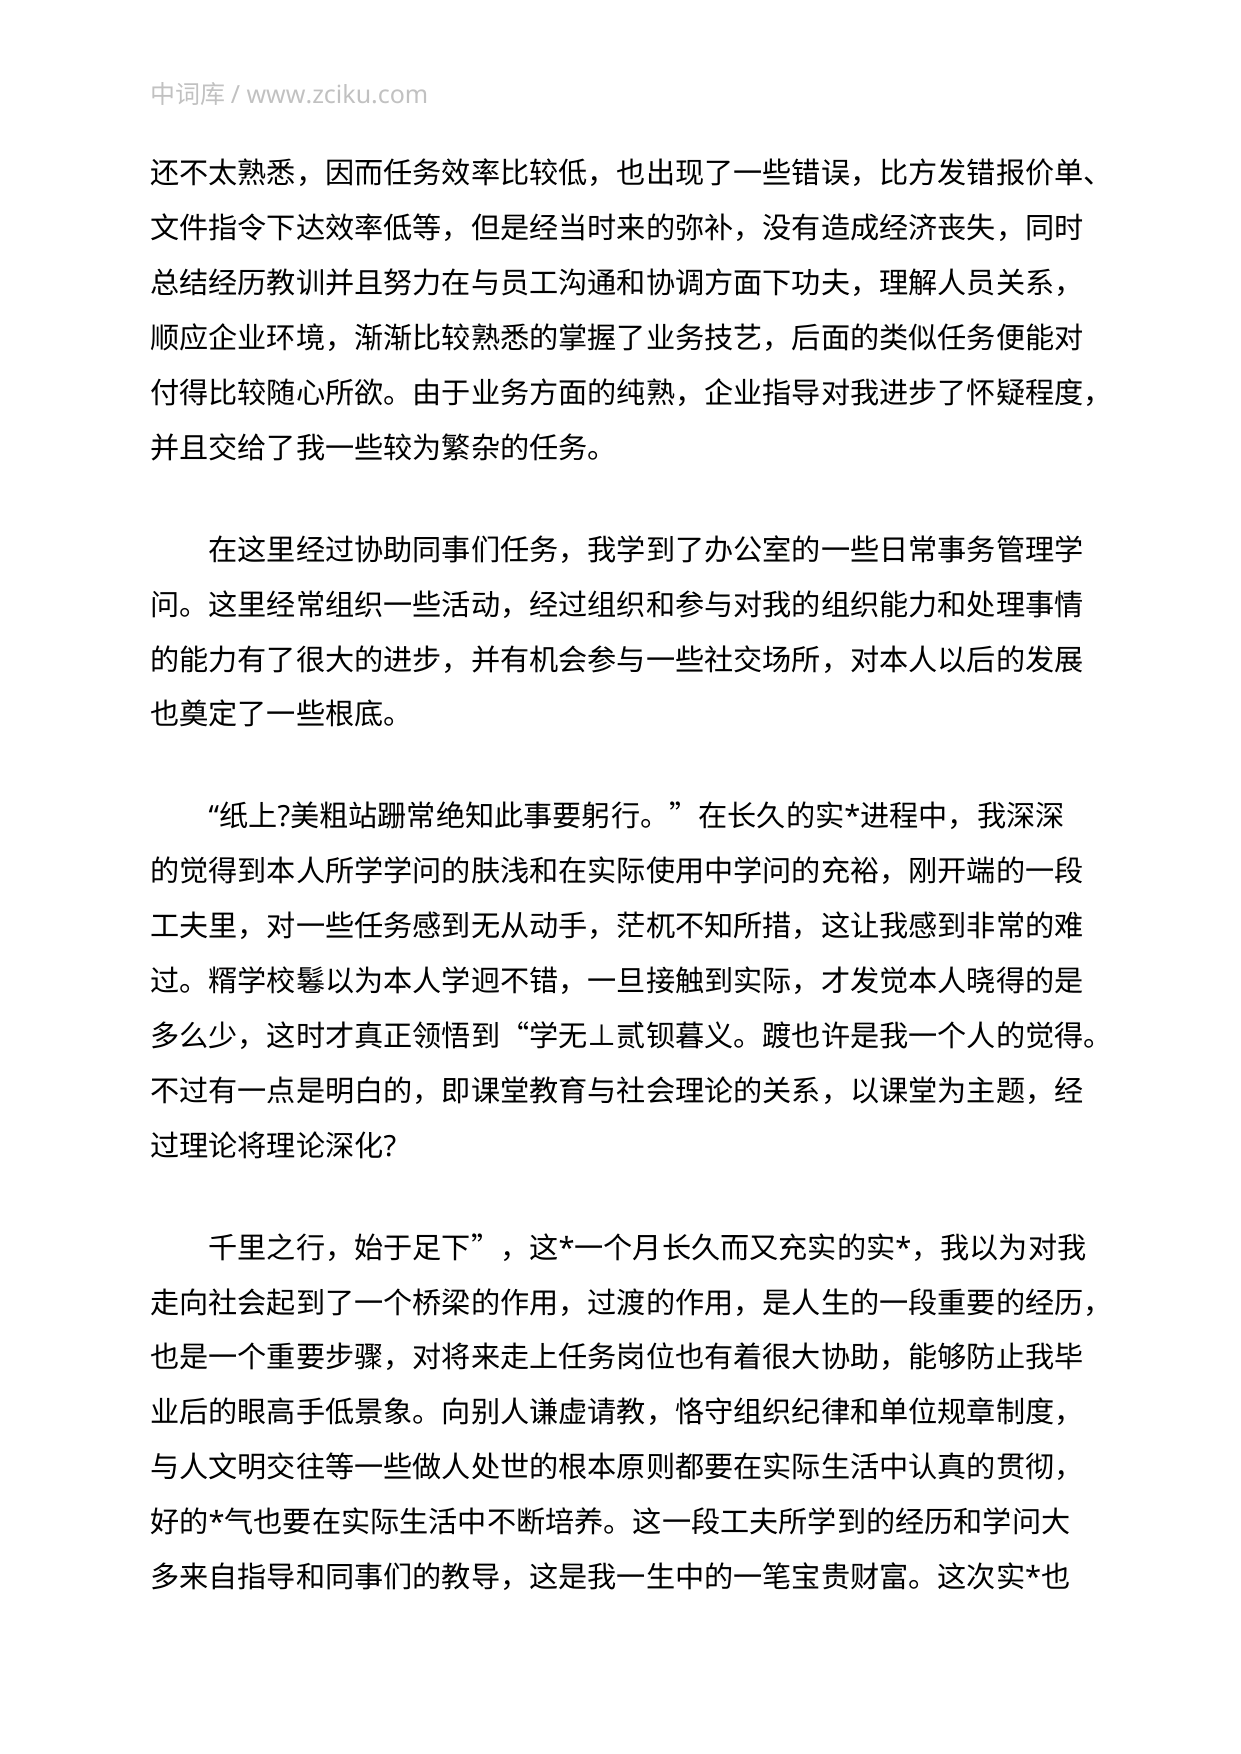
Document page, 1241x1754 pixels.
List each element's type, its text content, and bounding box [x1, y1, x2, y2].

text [150, 150, 1090, 467]
text 在这里经过协助同事们任务，我学到了办公室的一些日常事务管理学问。这里经常组织一些活动，经过组织和参与对我的组织能力和处理事情的能力有了很大的进步，并有机会参与一些社交场所，对本人以后的发展也奠定了一些根底。 [150, 526, 1090, 733]
text “纸上?美粗站跚常绝知此事要躬行。”在长久的实*进程中，我深深的觉得到本人所学学问的肤浅和在实际使用中学问的充裕，刚开端的一段工夫里，对一些任务感到无从动手，茫杌不知所措，这让我感到非常的难过。糈学校鬈以为本人学迥不错，一旦接触到实际，才发觉本人晓得的是多么少，这时才真正领悟到“学无⊥贰钡暮义。踱也许是我一个人的觉得。不过有一点是明白的，即课堂教育与社会理论的关系，以课堂为主题，经过理论将理论深化? [150, 793, 1090, 1164]
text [150, 1224, 1090, 1596]
